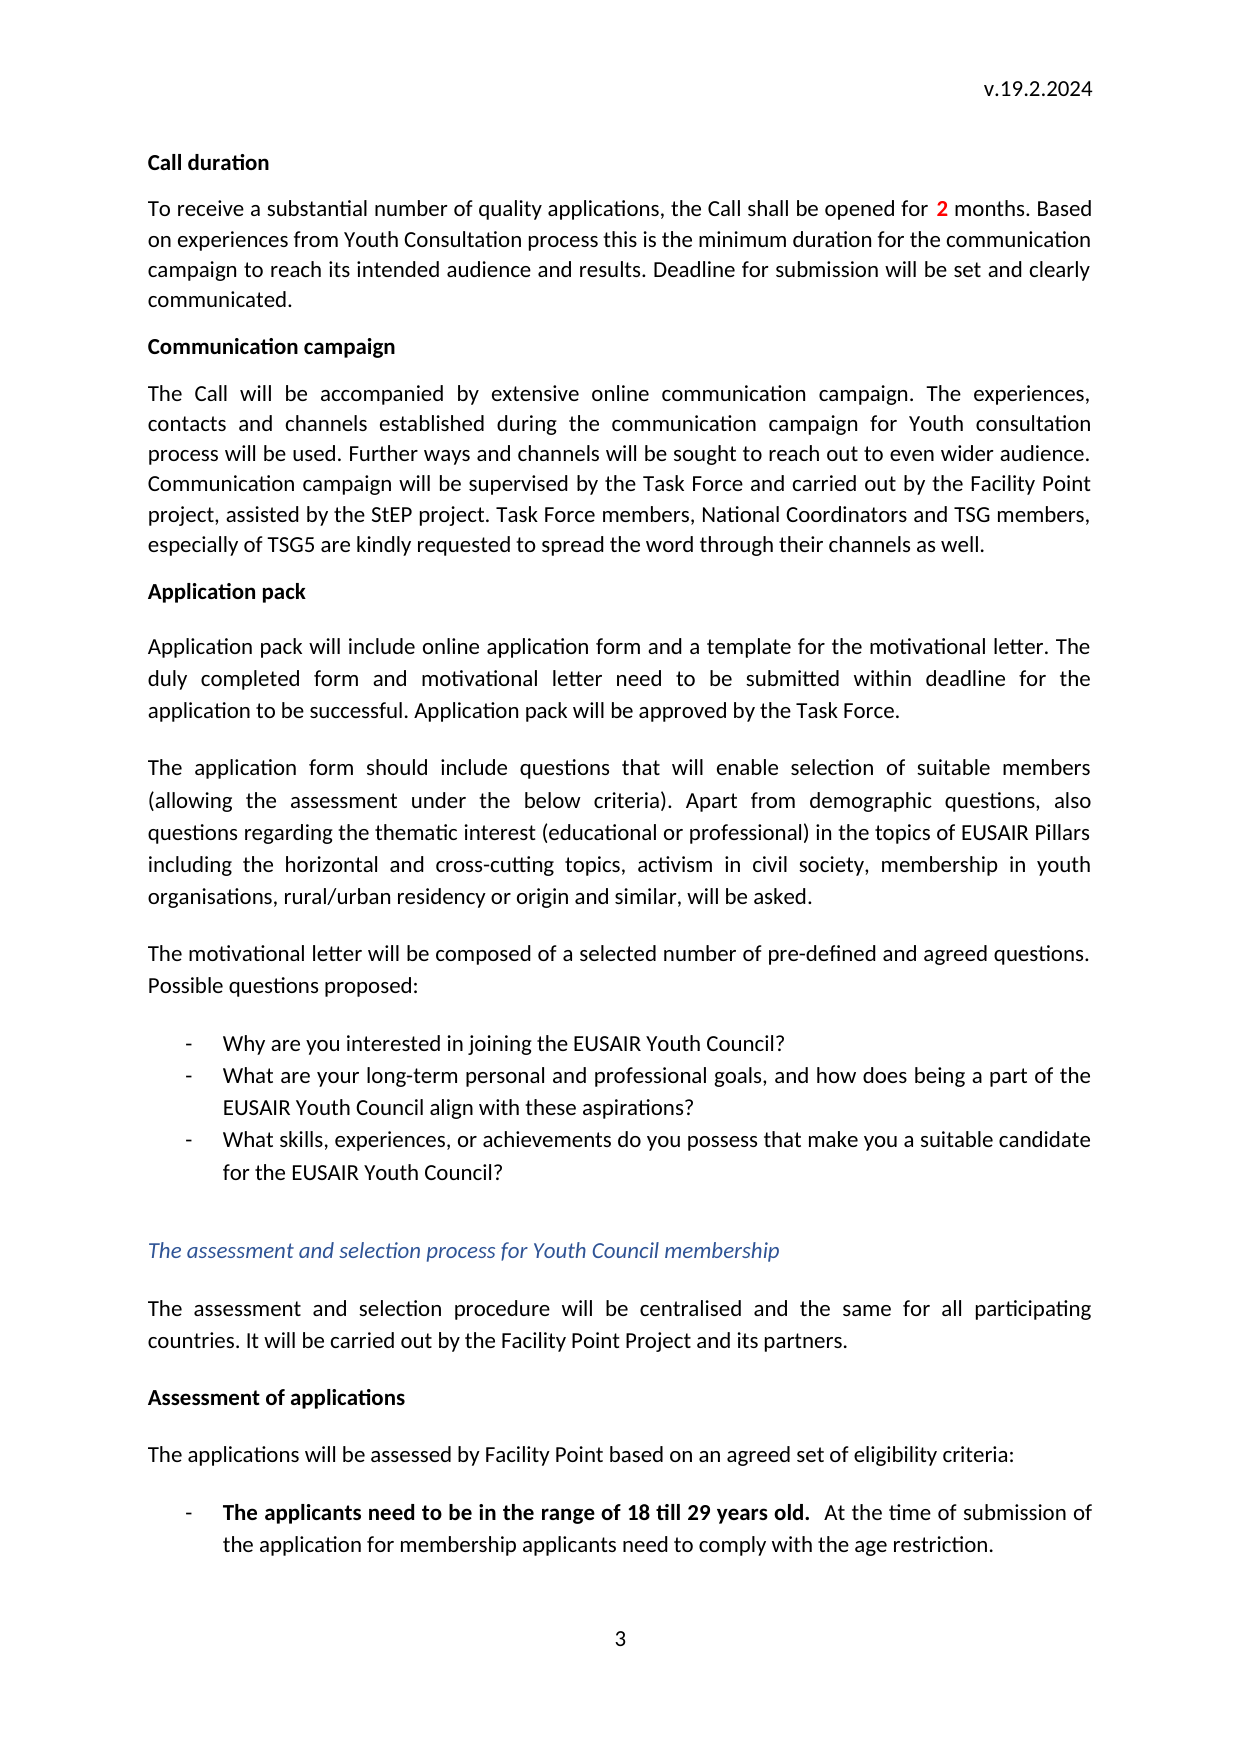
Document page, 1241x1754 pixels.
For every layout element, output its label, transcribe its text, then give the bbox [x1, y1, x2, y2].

subtitle The assessment and selection process for Youth Council membership [148, 1237, 1093, 1265]
text The applications will be assessed by Facility Point based on an agreed set of eligibility criteria: [148, 1440, 1093, 1468]
text Call duration [148, 148, 1093, 176]
text Application pack will include online application form and a template for the motivational letter. The duly completed form and motivational letter need to be submitted within deadline for the application to be successful. Application pack will be approved by the Task Force. [148, 632, 1093, 724]
text To receive a substantial number of quality applications, the Call shall be opened for 2 months. Based on experiences from Youth Consultation process this is the minimum duration for the communication campaign to reach its intended audience and results. Deadline for submission will be set and clearly communicated. [148, 194, 1093, 313]
text Communication campaign [148, 332, 1093, 360]
list Why are you interested in joining the EUSAIR Youth Council? [185, 1029, 1093, 1057]
text Application pack [148, 577, 1093, 605]
text The application form should include questions that will enable selection of suitable members (allowing the assessment under the below criteria). Apart from demographic questions, also questions regarding the thematic interest (educational or professional) in the topics of EUSAIR Pillars including the horizontal and cross-cutting topics, activism in civil society, membership in youth organisations, rural/urban residency or origin and similar, will be asked. [148, 753, 1093, 910]
text The assessment and selection procedure will be centralised and the same for all participating countries. It will be carried out by the Facility Point Project and its partners. [148, 1294, 1093, 1354]
list What are your long-term personal and professional goals, and how does being a part of the EUSAIR Youth Council align with these aspirations? [185, 1061, 1093, 1121]
text Assessment of applications [148, 1383, 1093, 1411]
text The motivational letter will be composed of a selected number of pre-defined and agreed questions. Possible questions proposed: [148, 939, 1093, 1000]
list What skills, experiences, or achievements do you possess that make you a suitable candidate for the EUSAIR Youth Council? [185, 1125, 1093, 1186]
list The applicants need to be in the range of 18 till 29 years old. At the time of submission of the application for membership applicants need to comply with the age restriction. [185, 1498, 1093, 1558]
text The Call will be accompanied by extensive online communication campaign. The experiences, contacts and channels established during the communication campaign for Youth consultation process will be used. Further ways and channels will be sought to reach out to even wider audience. Communication campaign will be supervised by the Task Force and carried out by the Facility Point project, assisted by the StEP project. Task Force members, National Coordinators and TSG members, especially of TSG5 are kindly requested to spread the word through their channels as well. [148, 379, 1093, 558]
